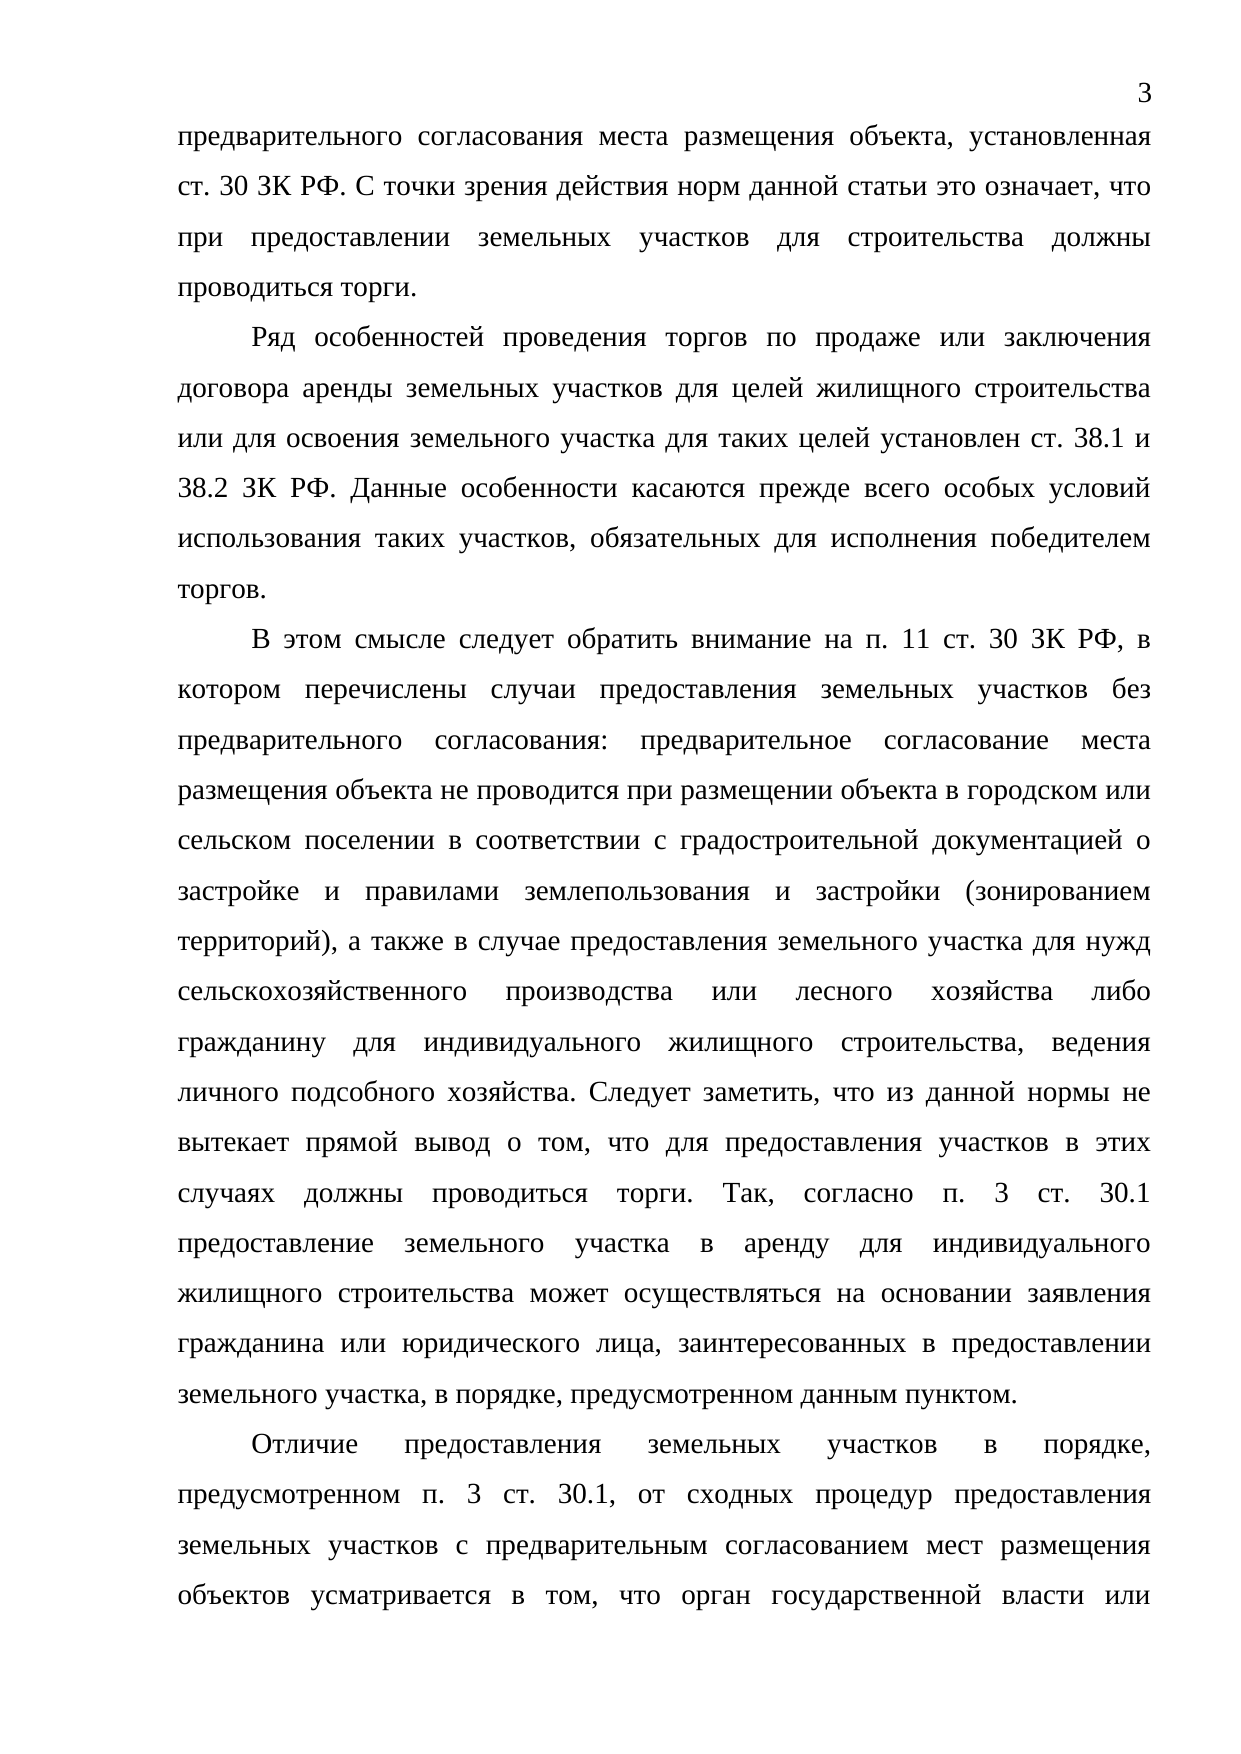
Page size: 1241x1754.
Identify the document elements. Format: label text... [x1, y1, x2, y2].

text Ряд особенностей проведения торгов по продаже или заключения договора аренды земельных участков для целей жилищного строительства или для освоения земельного участка для таких целей установлен ст. 38.1 и 38.2 ЗК РФ. Данные особенности касаются прежде всего особых условий использования таких участков, обязательных для исполнения победителем торгов. [177, 319, 1152, 604]
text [177, 1426, 1152, 1611]
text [177, 118, 1152, 303]
text В этом смысле следует обратить внимание на п. 11 ст. 30 ЗК РФ, в котором перечислены случаи предоставления земельных участков без предварительного согласования: предварительное согласование места размещения объекта не проводится при размещении объекта в городском или сельском поселении в соответствии с градостроительной документацией о застройке и правилами землепользования и застройки (зонированием территорий), а также в случае предоставления земельного участка для нужд сельскохозяйственного производства или лесного хозяйства либо гражданину для индивидуального жилищного строительства, ведения личного подсобного хозяйства. Следует заметить, что из данной нормы не вытекает прямой вывод о том, что для предоставления участков в этих случаях должны проводиться торги. Так, согласно п. 3 ст. 30.1 предоставление земельного участка в аренду для индивидуального жилищного строительства может осуществляться на основании заявления гражданина или юридического лица, заинтересованных в предоставлении земельного участка, в порядке, предусмотренном данным пунктом. [177, 621, 1152, 1409]
